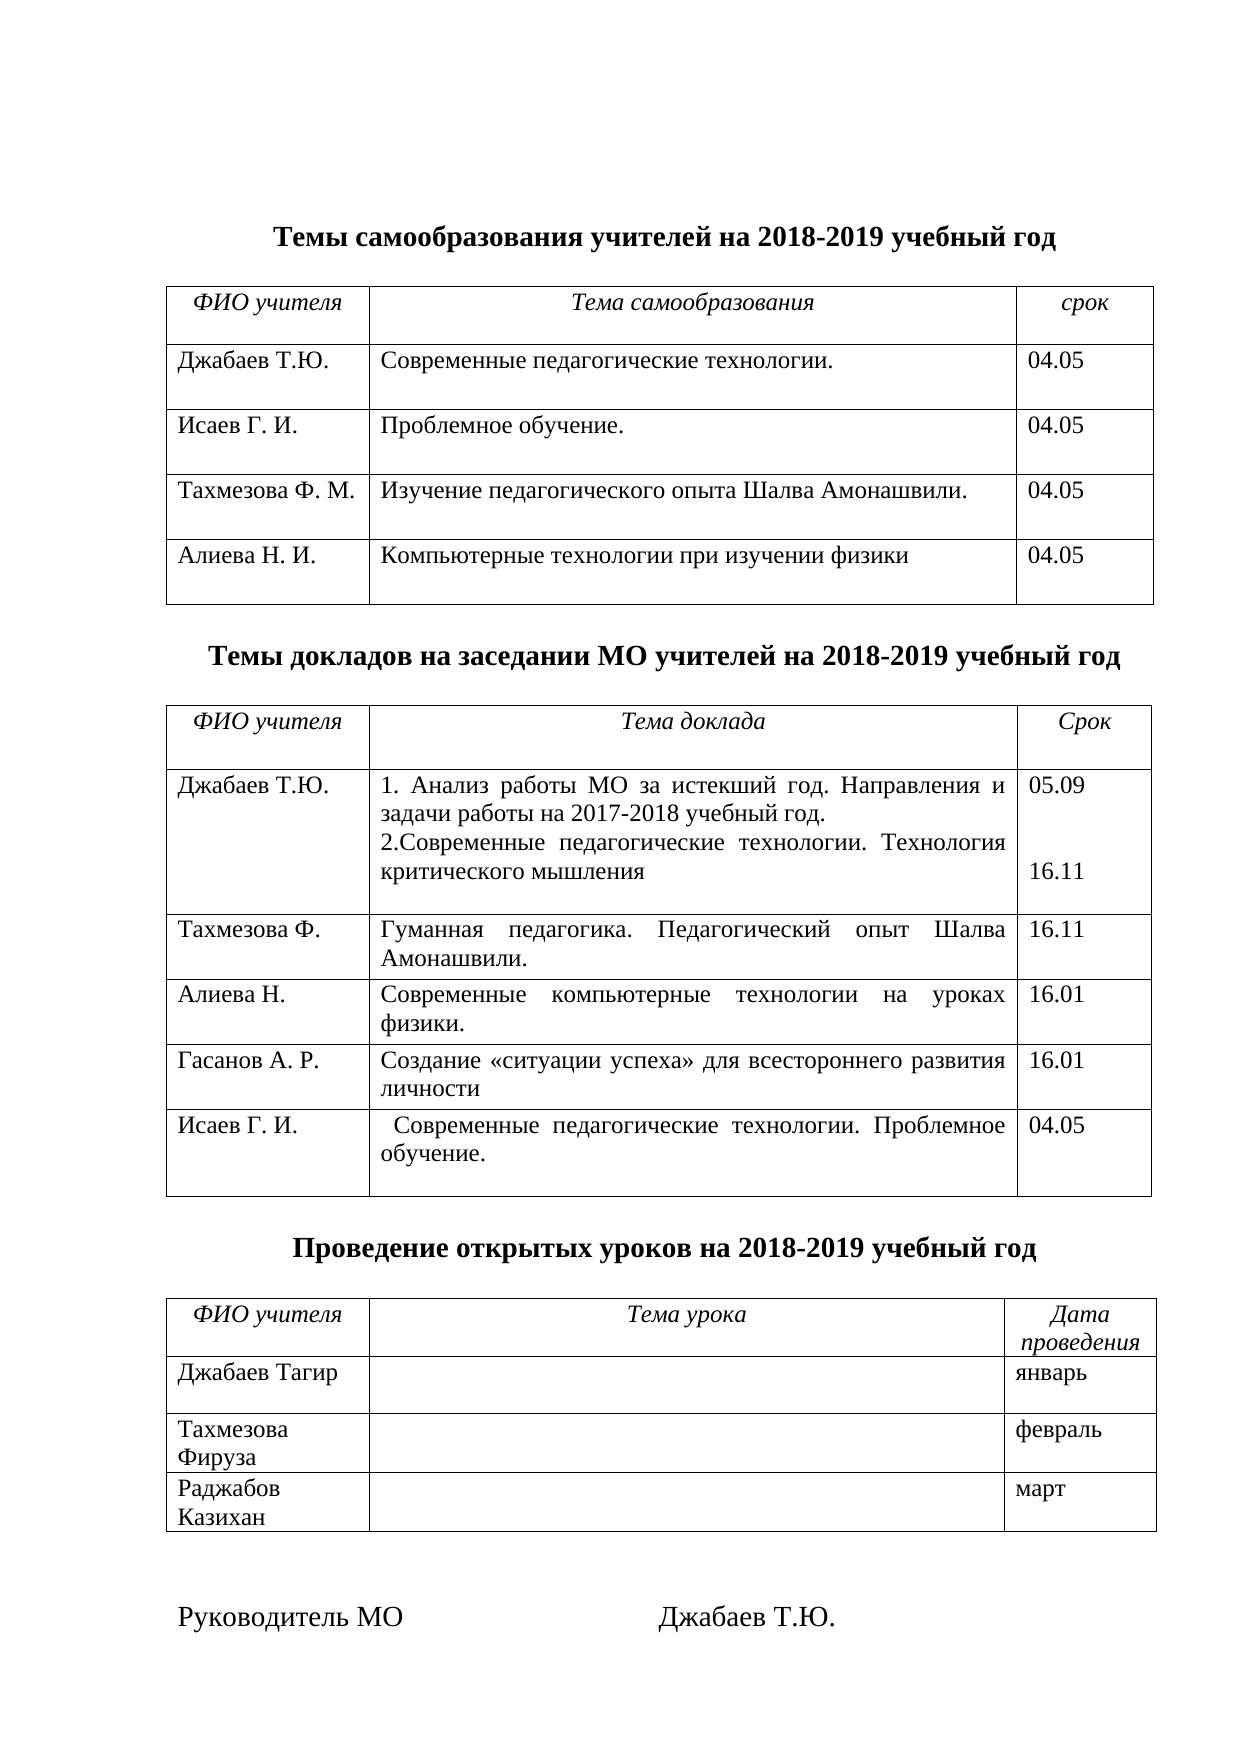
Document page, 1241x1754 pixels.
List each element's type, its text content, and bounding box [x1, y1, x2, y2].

table_cell 16.01 [1018, 1045, 1151, 1109]
table_header Тема самообразования [370, 287, 1016, 344]
table_cell Исаев Г. И. [167, 410, 369, 474]
table_cell [370, 1473, 1004, 1531]
table_cell Современные компьютерные технологии на уроках физики. [370, 980, 1017, 1044]
table_cell Проблемное обучение. [370, 410, 1016, 474]
table_cell 16.11 [1018, 915, 1151, 978]
text Проведение открытых уроков на 2018-2019 учебный год [177, 1231, 1152, 1264]
table_header срок [1017, 287, 1153, 344]
table_cell Исаев Г. И. [167, 1110, 369, 1196]
text Темы докладов на заседании МО учителей на 2018-2019 учебный год [177, 638, 1152, 672]
table_cell Создание «ситуации успеха» для всестороннего развития личности [370, 1045, 1017, 1109]
table_cell 04.05 [1017, 345, 1153, 409]
table_cell Алиева Н. И. [167, 540, 369, 603]
table_cell Гасанов А. Р. [167, 1045, 369, 1109]
table_header ФИО учителя [167, 1299, 369, 1356]
table_header Тема доклада [370, 706, 1017, 769]
table_cell Тахмезова Ф. [167, 915, 369, 978]
table_cell 04.05 [1017, 410, 1153, 474]
table_header Дата проведения [1005, 1299, 1156, 1356]
table_cell Джабаев Тагир [167, 1357, 369, 1413]
table_cell Тахмезова Ф. М. [167, 475, 369, 539]
table_cell февраль [1005, 1414, 1156, 1472]
table_cell 16.01 [1018, 980, 1151, 1044]
table_cell 04.05 [1017, 540, 1153, 603]
text Руководитель МО Джабаев Т.Ю. [177, 1599, 1152, 1633]
table_cell 04.05 [1017, 475, 1153, 539]
table_cell январь [1005, 1357, 1156, 1413]
table_cell Джабаев Т.Ю. [167, 345, 369, 409]
table_header ФИО учителя [167, 706, 369, 769]
table_cell Современные педагогические технологии. Проблемное обучение. [370, 1110, 1017, 1196]
table_header Срок [1018, 706, 1151, 769]
text Темы самообразования учителей на 2018-2019 учебный год [177, 219, 1152, 252]
table_cell Джабаев Т.Ю. [167, 770, 369, 913]
table_cell 04.05 [1018, 1110, 1151, 1196]
table_cell Современные педагогические технологии. [370, 345, 1016, 409]
table_cell [370, 1414, 1004, 1472]
table_header Тема урока [370, 1299, 1004, 1356]
table_cell Алиева Н. [167, 980, 369, 1044]
table_cell Раджабов Казихан [167, 1473, 369, 1531]
table_cell март [1005, 1473, 1156, 1531]
table_cell Тахмезова Фируза [167, 1414, 369, 1472]
table_cell Изучение педагогического опыта Шалва Амонашвили. [370, 475, 1016, 539]
table_cell 05.09 16.11 [1018, 770, 1151, 913]
table_header ФИО учителя [167, 287, 369, 344]
table_cell [370, 1357, 1004, 1413]
table_cell Компьютерные технологии при изучении физики [370, 540, 1016, 603]
table_cell 1. Анализ работы МО за истекший год. Направления и задачи работы на 2017-2018 учебный год. 2.Современные педагогические технологии. Технология критического мышления [370, 770, 1017, 913]
table_cell Гуманная педагогика. Педагогический опыт Шалва Амонашвили. [370, 915, 1017, 978]
